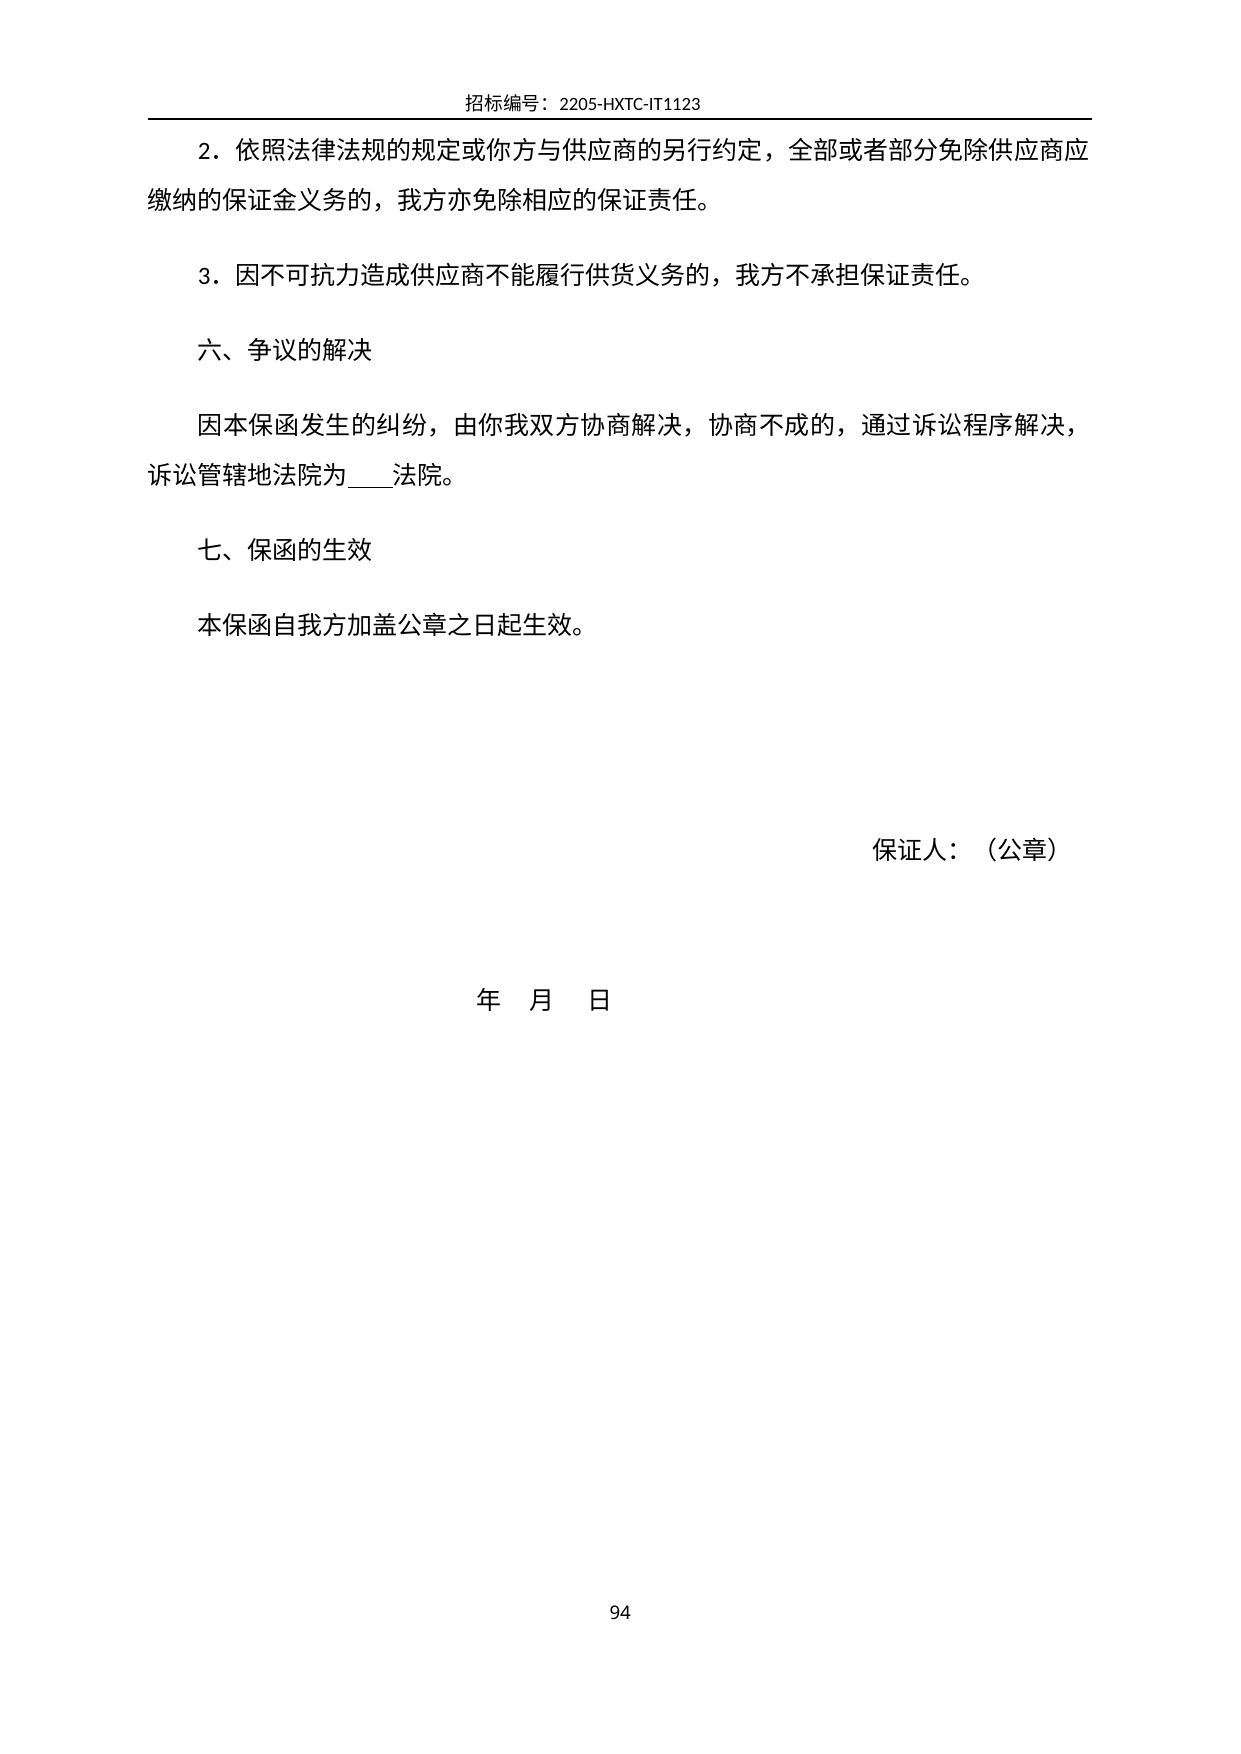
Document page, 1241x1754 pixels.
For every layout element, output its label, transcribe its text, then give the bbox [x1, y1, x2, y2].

text 3．因不可抗力造成供应商不能履行供货义务的，我方不承担保证责任。 [148, 244, 1092, 294]
text 本保函自我方加盖公章之日起生效。 [148, 594, 1092, 644]
text 年 月 日 [148, 969, 1092, 1019]
text 六、争议的解决 [148, 319, 1092, 369]
text 2．依照法律法规的规定或你方与供应商的另行约定，全部或者部分免除供应商应缴纳的保证金义务的，我方亦免除相应的保证责任。 [148, 120, 1092, 219]
text 因本保函发生的纠纷，由你我双方协商解决，协商不成的，通过诉讼程序解决，诉讼管辖地法院为 法院。 [148, 394, 1092, 494]
text 七、保函的生效 [148, 519, 1092, 569]
text 保证人：（公章） [148, 819, 1092, 869]
